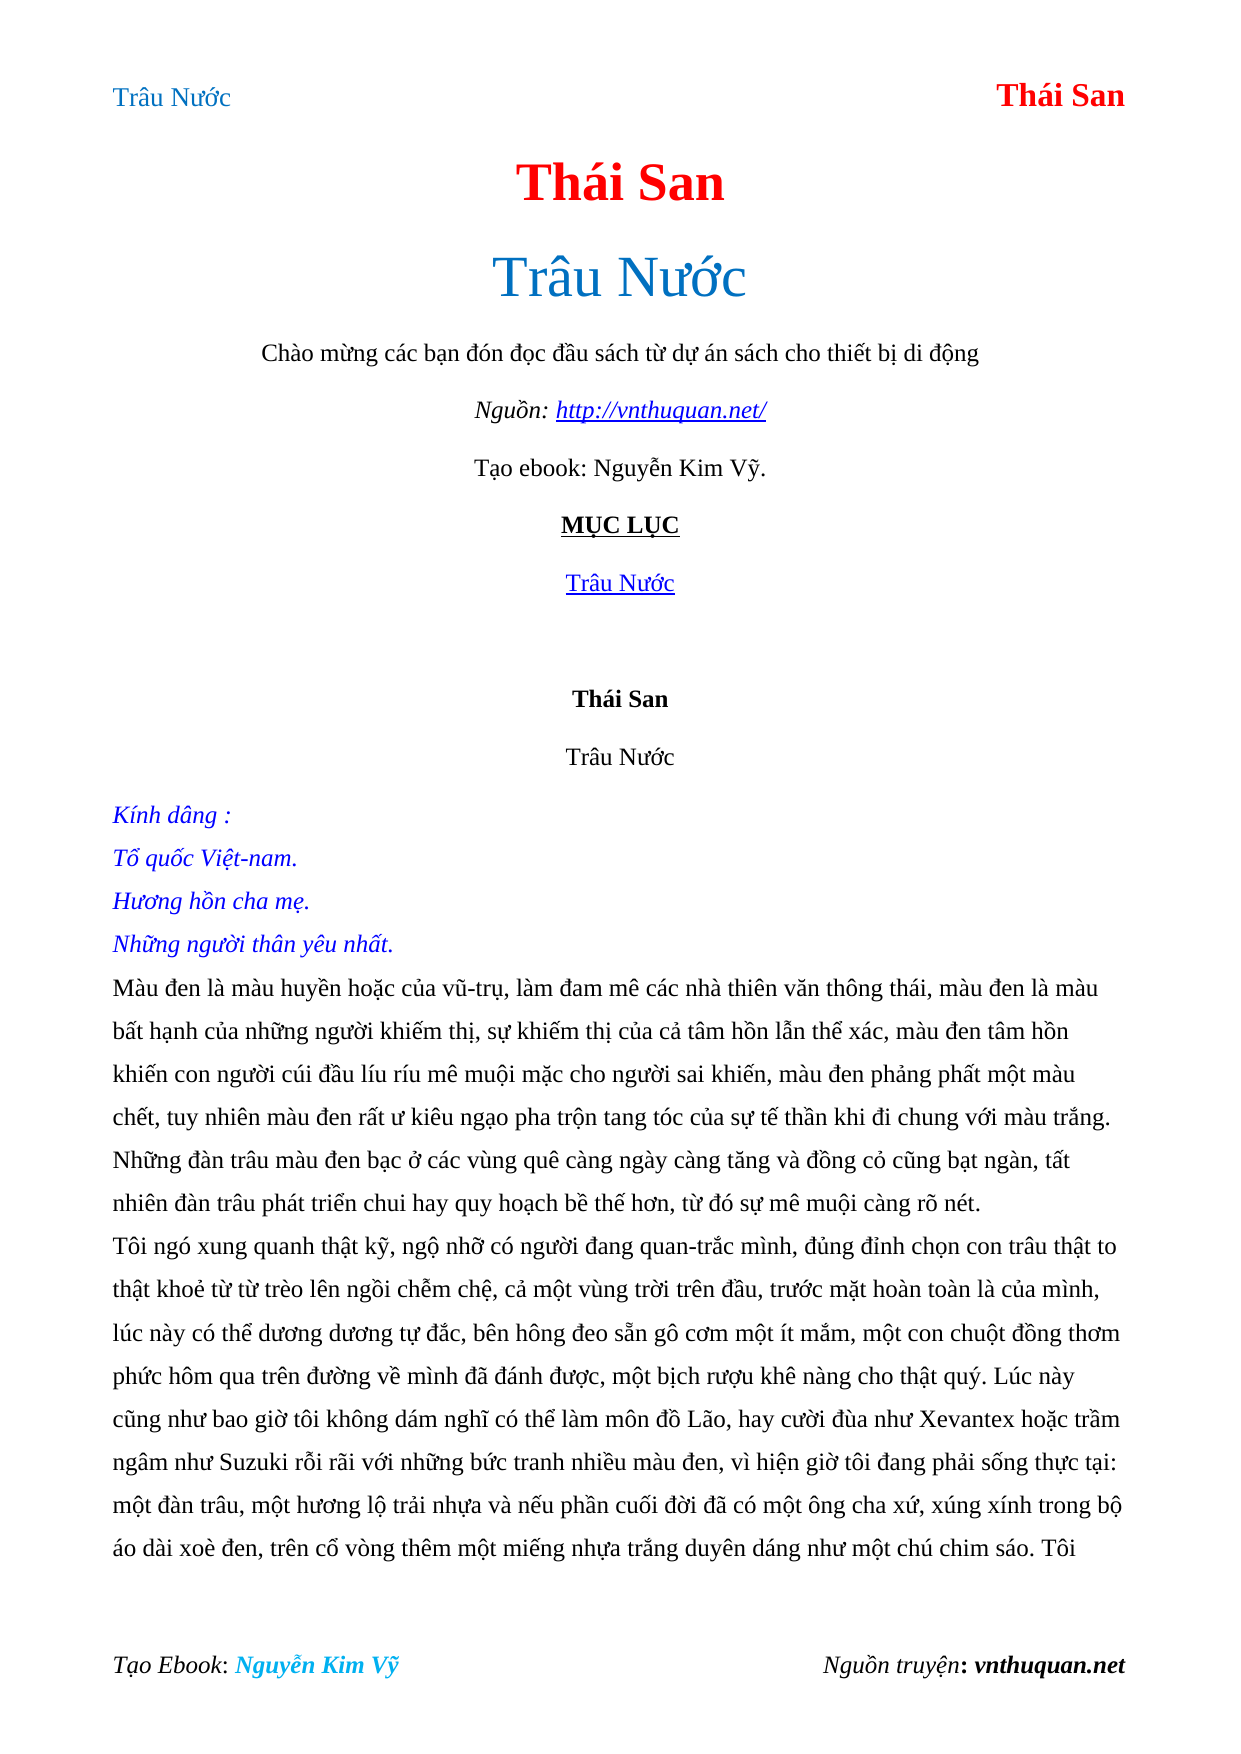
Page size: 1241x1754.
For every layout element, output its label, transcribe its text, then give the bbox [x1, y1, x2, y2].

text Trâu Nước [112, 568, 1128, 597]
text Trâu Nước [112, 241, 1128, 308]
text Thái San [112, 684, 1128, 713]
text Chào mừng các bạn đón đọc đầu sách từ dự án sách cho thiết bị di động Nguồn: http://vnthuquan.net/ Tạo ebook: Nguyễn Kim Vỹ. [112, 338, 1128, 481]
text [112, 800, 1128, 1562]
text Trâu Nước [112, 742, 1128, 771]
text Thái San [112, 150, 1128, 212]
text MỤC LỤC [112, 511, 1128, 539]
